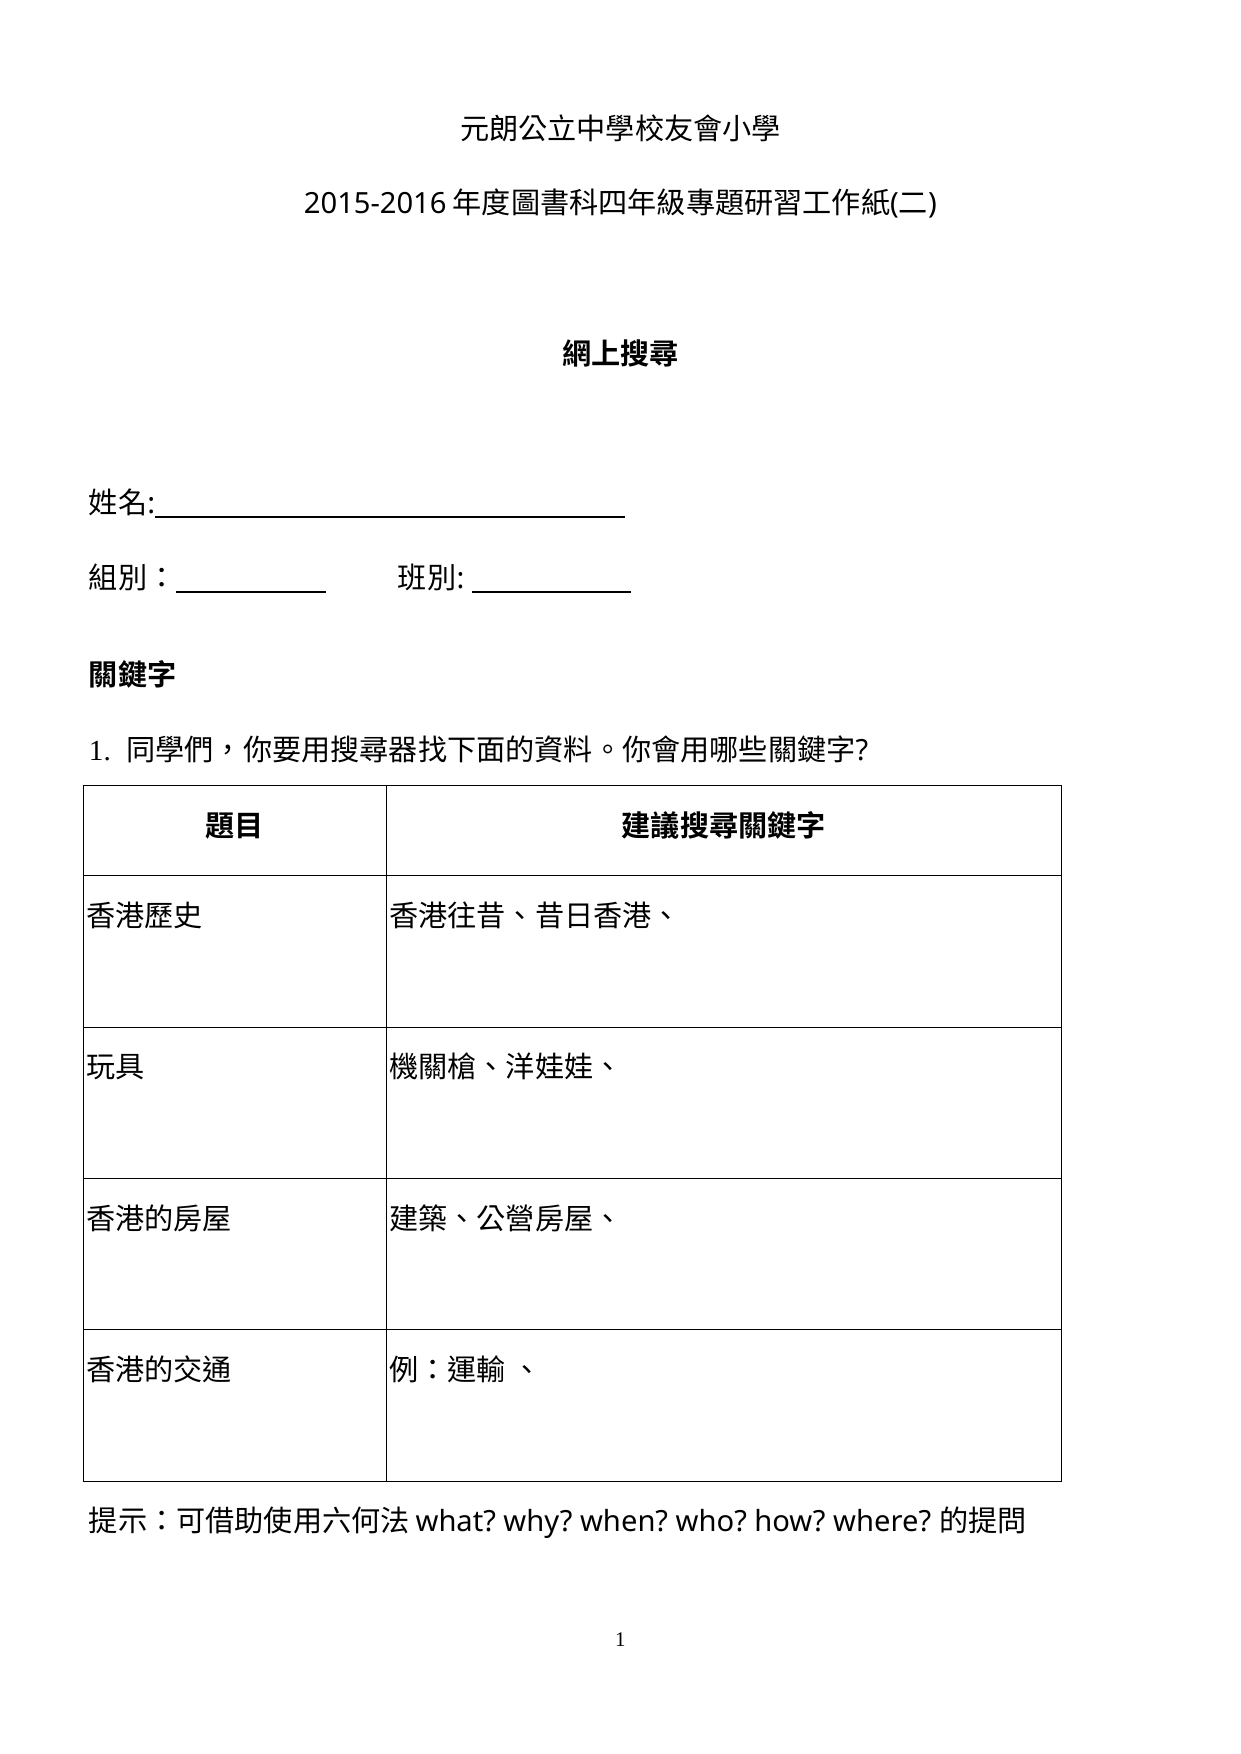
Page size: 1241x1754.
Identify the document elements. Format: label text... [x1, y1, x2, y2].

table_header 建議搜尋關鍵字 [387, 786, 1061, 875]
text 提示：可借助使用六何法what? why? when? who? how? where? 的提問 [89, 1482, 1152, 1557]
text 元朗公立中學校友會小學 [89, 89, 1152, 164]
list 同學們，你要用搜尋器找下面的資料。你會用哪些關鍵字? [89, 710, 1152, 785]
table_cell 例：運輸 、 [387, 1330, 1061, 1481]
text 關鍵字 [89, 635, 1152, 710]
table_header 題目 [84, 786, 386, 875]
table_cell 玩具 [84, 1028, 386, 1178]
text 組別： 班別: [89, 539, 1152, 614]
text 姓名: [89, 464, 1152, 539]
table_cell 香港往昔、昔日香港、 [387, 876, 1061, 1027]
text 網上搜尋 [89, 314, 1152, 389]
table_cell 機關槍、洋娃娃、 [387, 1028, 1061, 1178]
table_cell 香港歷史 [84, 876, 386, 1027]
table_cell 建築、公營房屋、 [387, 1179, 1061, 1329]
text 2015-2016年度圖書科四年級專題研習工作紙(二) [89, 164, 1152, 239]
table_cell 香港的房屋 [84, 1179, 386, 1329]
table_cell 香港的交通 [84, 1330, 386, 1481]
